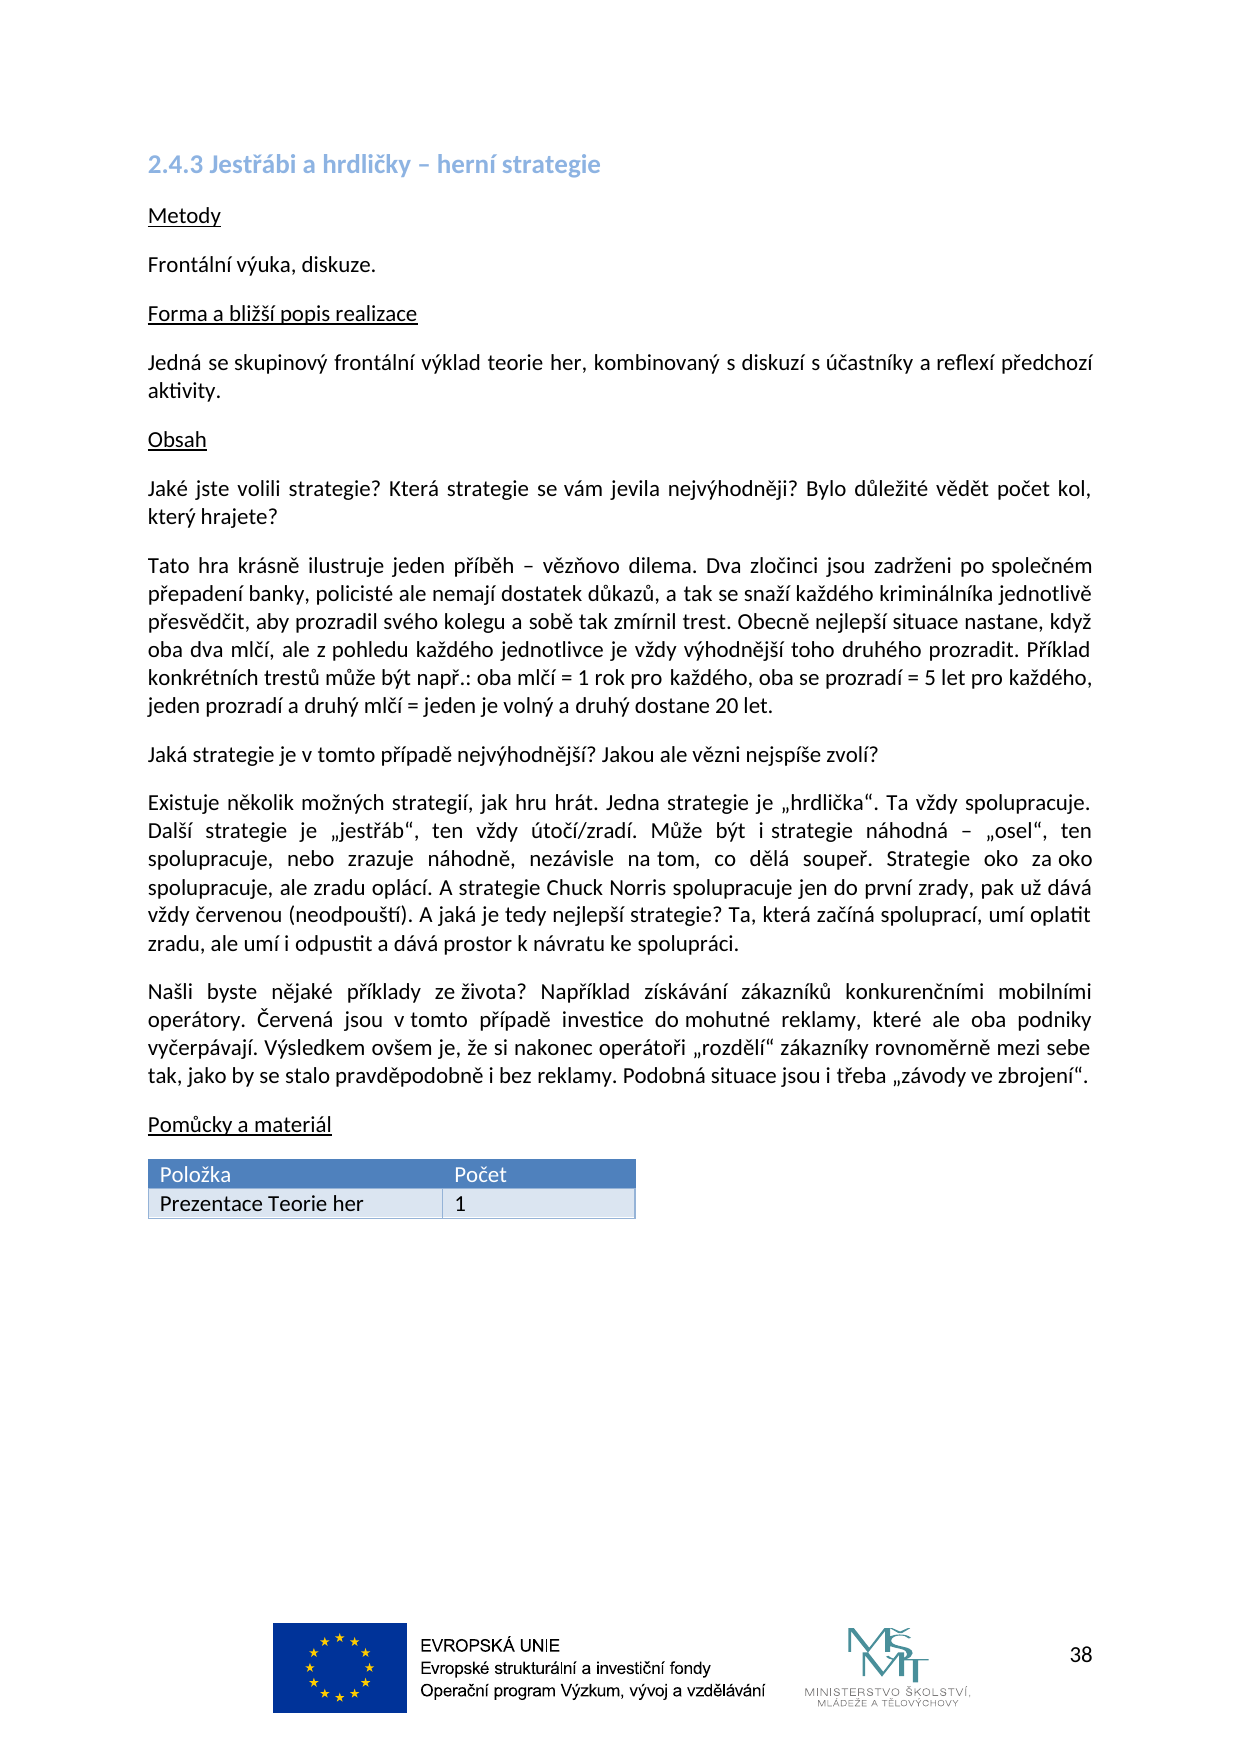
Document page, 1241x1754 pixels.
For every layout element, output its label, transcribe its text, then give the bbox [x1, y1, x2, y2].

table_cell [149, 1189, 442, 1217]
text Jaké jste volili strategie? Která strategie se vám jevila nejvýhodněji? Bylo důležité vědět počet kol, který hrajete? [148, 474, 1092, 530]
text Forma a bližší popis realizace [148, 299, 1092, 327]
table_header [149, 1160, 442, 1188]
text Frontální výuka, diskuze. [148, 250, 1092, 278]
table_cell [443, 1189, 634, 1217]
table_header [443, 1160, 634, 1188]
text Tato hra krásně ilustruje jeden příběh – vězňovo dilema. Dva zločinci jsou zadrženi po společném přepadení banky, policisté ale nemají dostatek důkazů, a tak se snaží každého kriminálníka jednotlivě přesvědčit, aby prozradil svého kolegu a sobě tak zmírnil trest. Obecně nejlepší situace nastane, když oba dva mlčí, ale z pohledu každého jednotlivce je vždy výhodnější toho druhého prozradit. Příklad konkrétních trestů může být např.: oba mlčí = 1 rok pro každého, oba se prozradí = 5 let pro každého, jeden prozradí a druhý mlčí = jeden je volný a druhý dostane 20 let. [148, 551, 1092, 719]
text Metody [148, 202, 1092, 229]
subtitle 2.4.3 Jestřábi a hrdličky – herní strategie [148, 148, 1092, 181]
text Pomůcky a materiál [148, 1110, 1092, 1138]
text Obsah [148, 425, 1092, 453]
text Jaká strategie je v tomto případě nejvýhodnější? Jakou ale vězni nejspíše zvolí? [148, 740, 1092, 768]
text Našli byste nějaké příklady ze života? Například získávání zákazníků konkurenčními mobilními operátory. Červená jsou v tomto případě investice do mohutné reklamy, které ale oba podniky vyčerpávají. Výsledkem ovšem je, že si nakonec operátoři „rozdělí“ zákazníky rovnoměrně mezi sebe tak, jako by se stalo pravděpodobně i bez reklamy. Podobná situace jsou i třeba „závody ve zbrojení“. [148, 977, 1092, 1089]
text Existuje několik možných strategií, jak hru hrát. Jedna strategie je „hrdlička“. Ta vždy spolupracuje. Další strategie je „jestřáb“, ten vždy útočí/zradí. Může být i strategie náhodná – „osel“, ten spolupracuje, nebo zrazuje náhodně, nezávisle na tom, co dělá soupeř. Strategie oko za oko spolupracuje, ale zradu oplácí. A strategie Chuck Norris spolupracuje jen do první zrady, pak už dává vždy červenou (neodpouští). A jaká je tedy nejlepší strategie? Ta, která začíná spoluprací, umí oplatit zradu, ale umí i odpustit a dává prostor k návratu ke spolupráci. [148, 788, 1092, 957]
text Jedná se skupinový frontální výklad teorie her, kombinovaný s diskuzí s účastníky a reflexí předchozí aktivity. [148, 348, 1092, 404]
